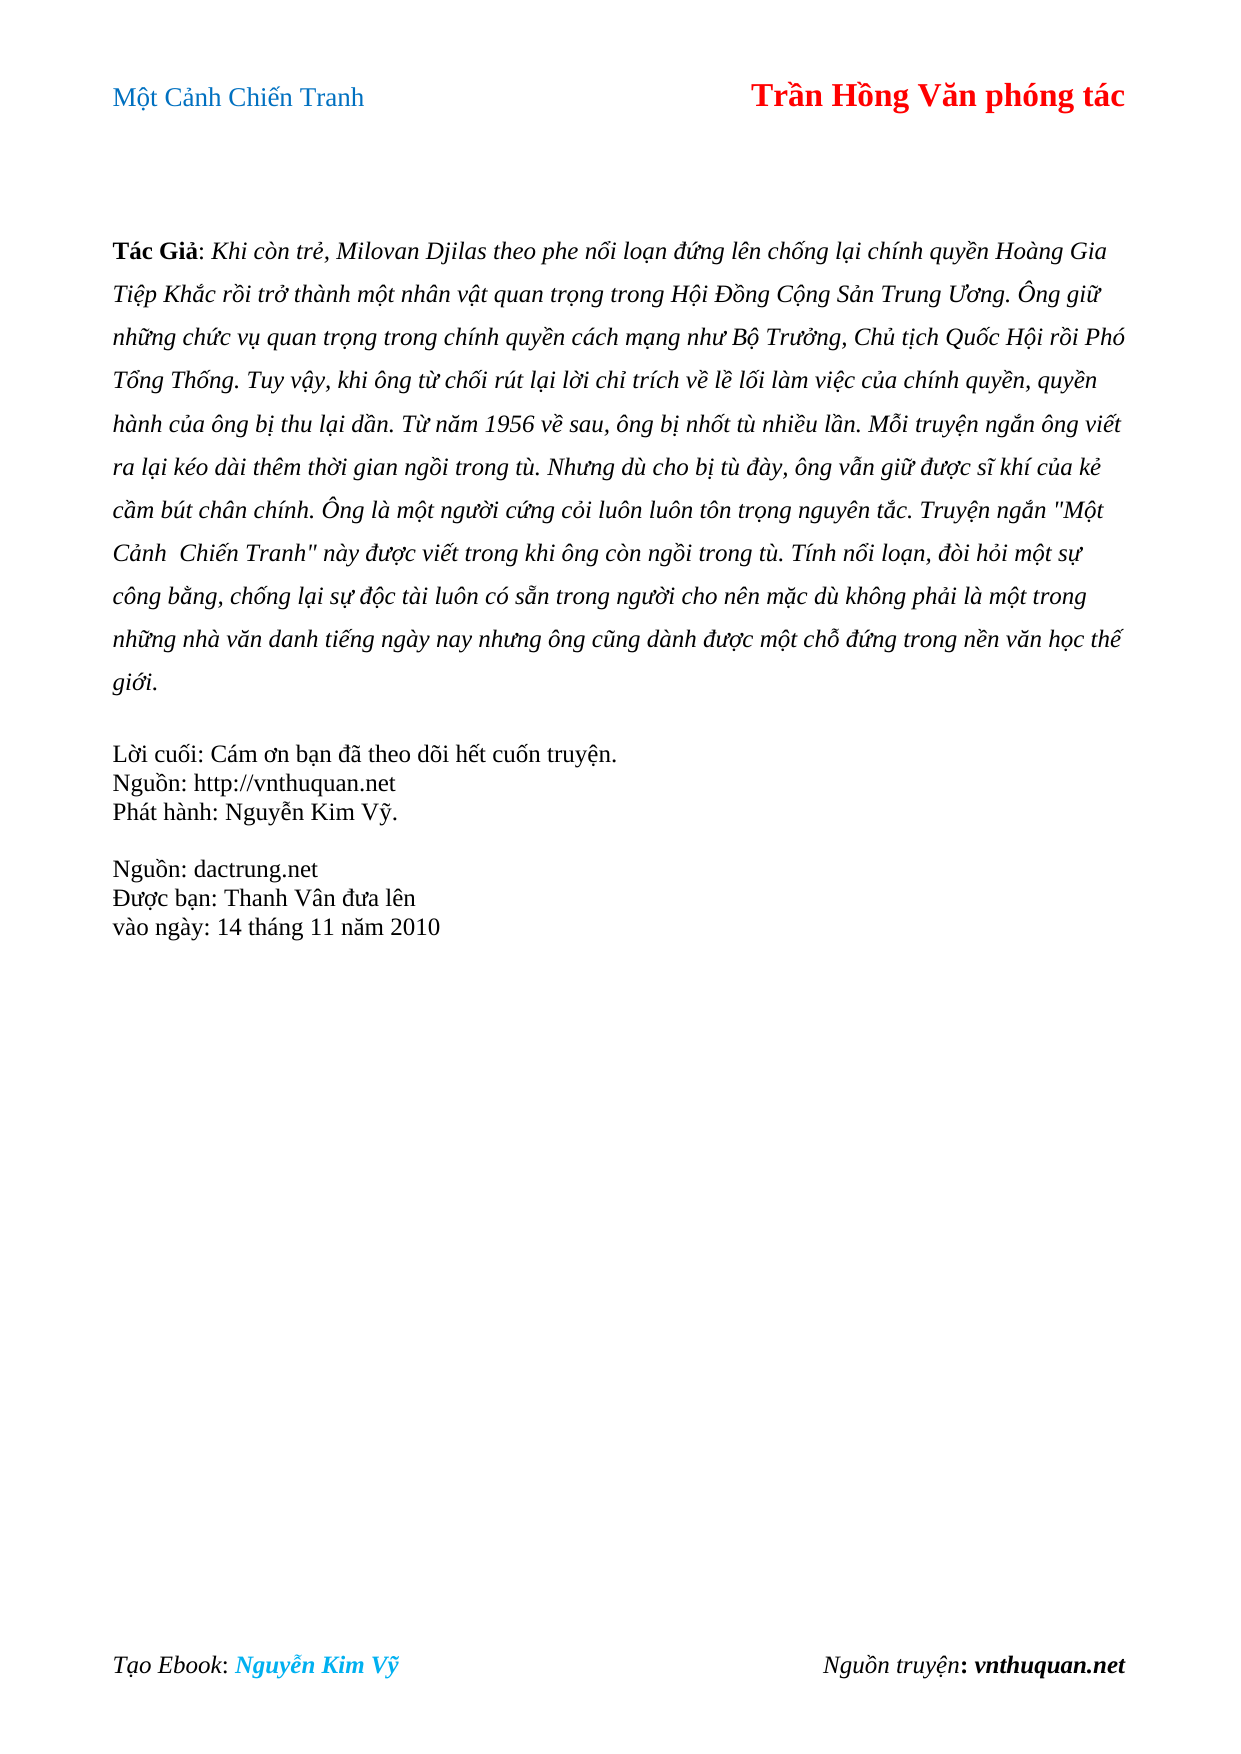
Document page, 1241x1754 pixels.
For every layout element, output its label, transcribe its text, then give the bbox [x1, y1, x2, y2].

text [112, 150, 1128, 696]
text Lời cuối: Cám ơn bạn đã theo dõi hết cuốn truyện. Nguồn: http://vnthuquan.net Phát hành: Nguyễn Kim Vỹ. Nguồn: dactrung.net Được bạn: Thanh Vân đưa lên vào ngày: 14 tháng 11 năm 2010 [112, 711, 1128, 941]
